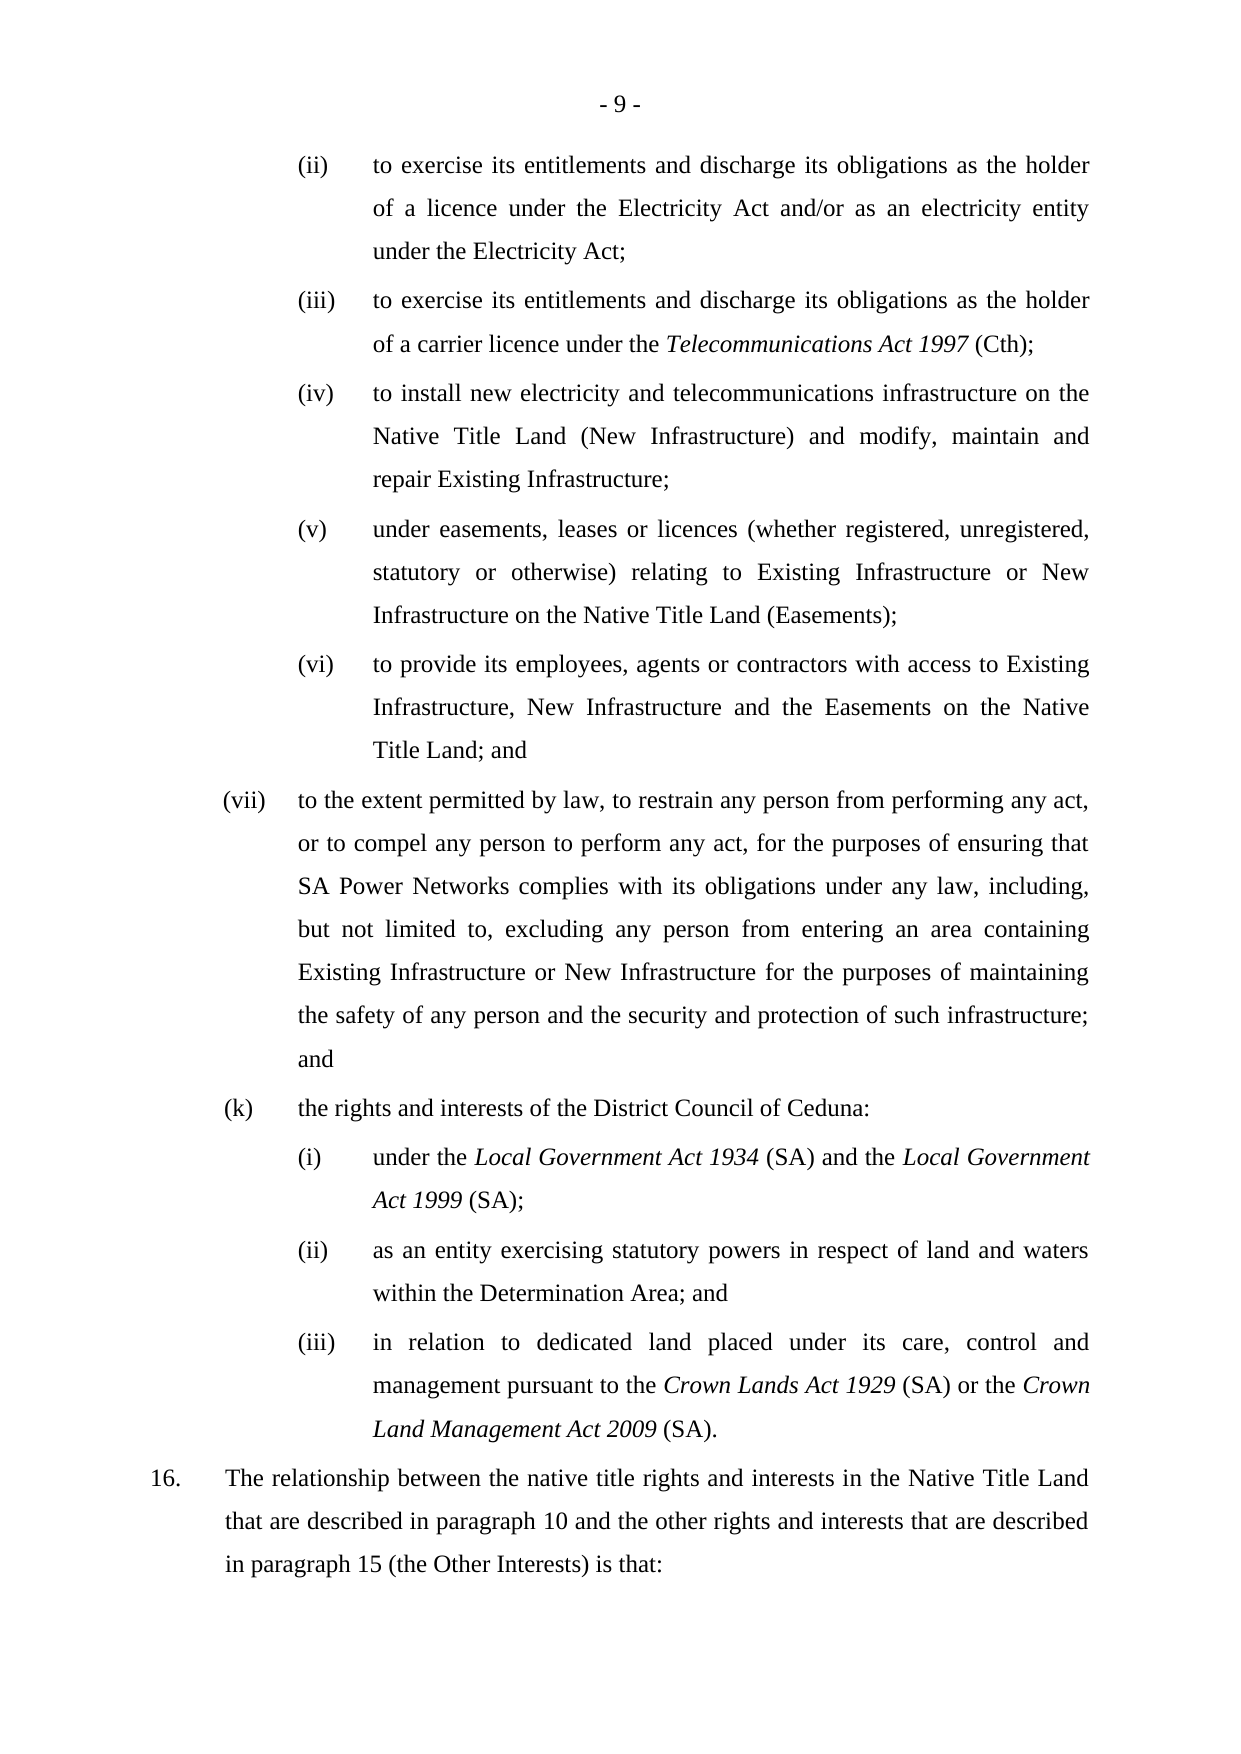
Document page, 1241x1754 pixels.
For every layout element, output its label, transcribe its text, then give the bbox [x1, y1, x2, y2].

list to install new electricity and telecommunications infrastructure on the Native Title Land (New Infrastructure) and modify, maintain and repair Existing Infrastructure; [298, 378, 1090, 493]
list to provide its employees, agents or contractors with access to Existing Infrastructure, New Infrastructure and the Easements on the Native Title Land; and [298, 649, 1090, 764]
list under the Local Government Act 1934 (SA) and the Local Government Act 1999 (SA); [298, 1142, 1090, 1214]
list to exercise its entitlements and discharge its obligations as the holder of a carrier licence under the Telecommunications Act 1997 (Cth); [298, 286, 1090, 357]
list to the extent permitted by law, to restrain any person from performing any act, or to compel any person to perform any act, for the purposes of ensuring that SA Power Networks complies with its obligations under any law, including, but not limited to, excluding any person from entering an area containing Existing Infrastructure or New Infrastructure for the purposes of maintaining the safety of any person and the security and protection of such infrastructure; and [223, 785, 1090, 1072]
list to exercise its entitlements and discharge its obligations as the holder of a licence under the Electricity Act and/or as an electricity entity under the Electricity Act; [298, 150, 1090, 265]
list the rights and interests of the District Council of Ceduna: [224, 1093, 1090, 1122]
list as an entity exercising statutory powers in respect of land and waters within the Determination Area; and [298, 1235, 1090, 1307]
list under easements, leases or licences (whether registered, unregistered, statutory or otherwise) relating to Existing Infrastructure or New Infrastructure on the Native Title Land (Easements); [298, 514, 1090, 629]
list in relation to dedicated land placed under its care, control and management pursuant to the Crown Lands Act 1929 (SA) or the Crown Land Management Act 2009 (SA). [298, 1327, 1090, 1442]
list The relationship between the native title rights and interests in the Native Title Land that are described in paragraph 10 and the other rights and interests that are described in paragraph 15 (the Other Interests) is that: [150, 1463, 1090, 1578]
